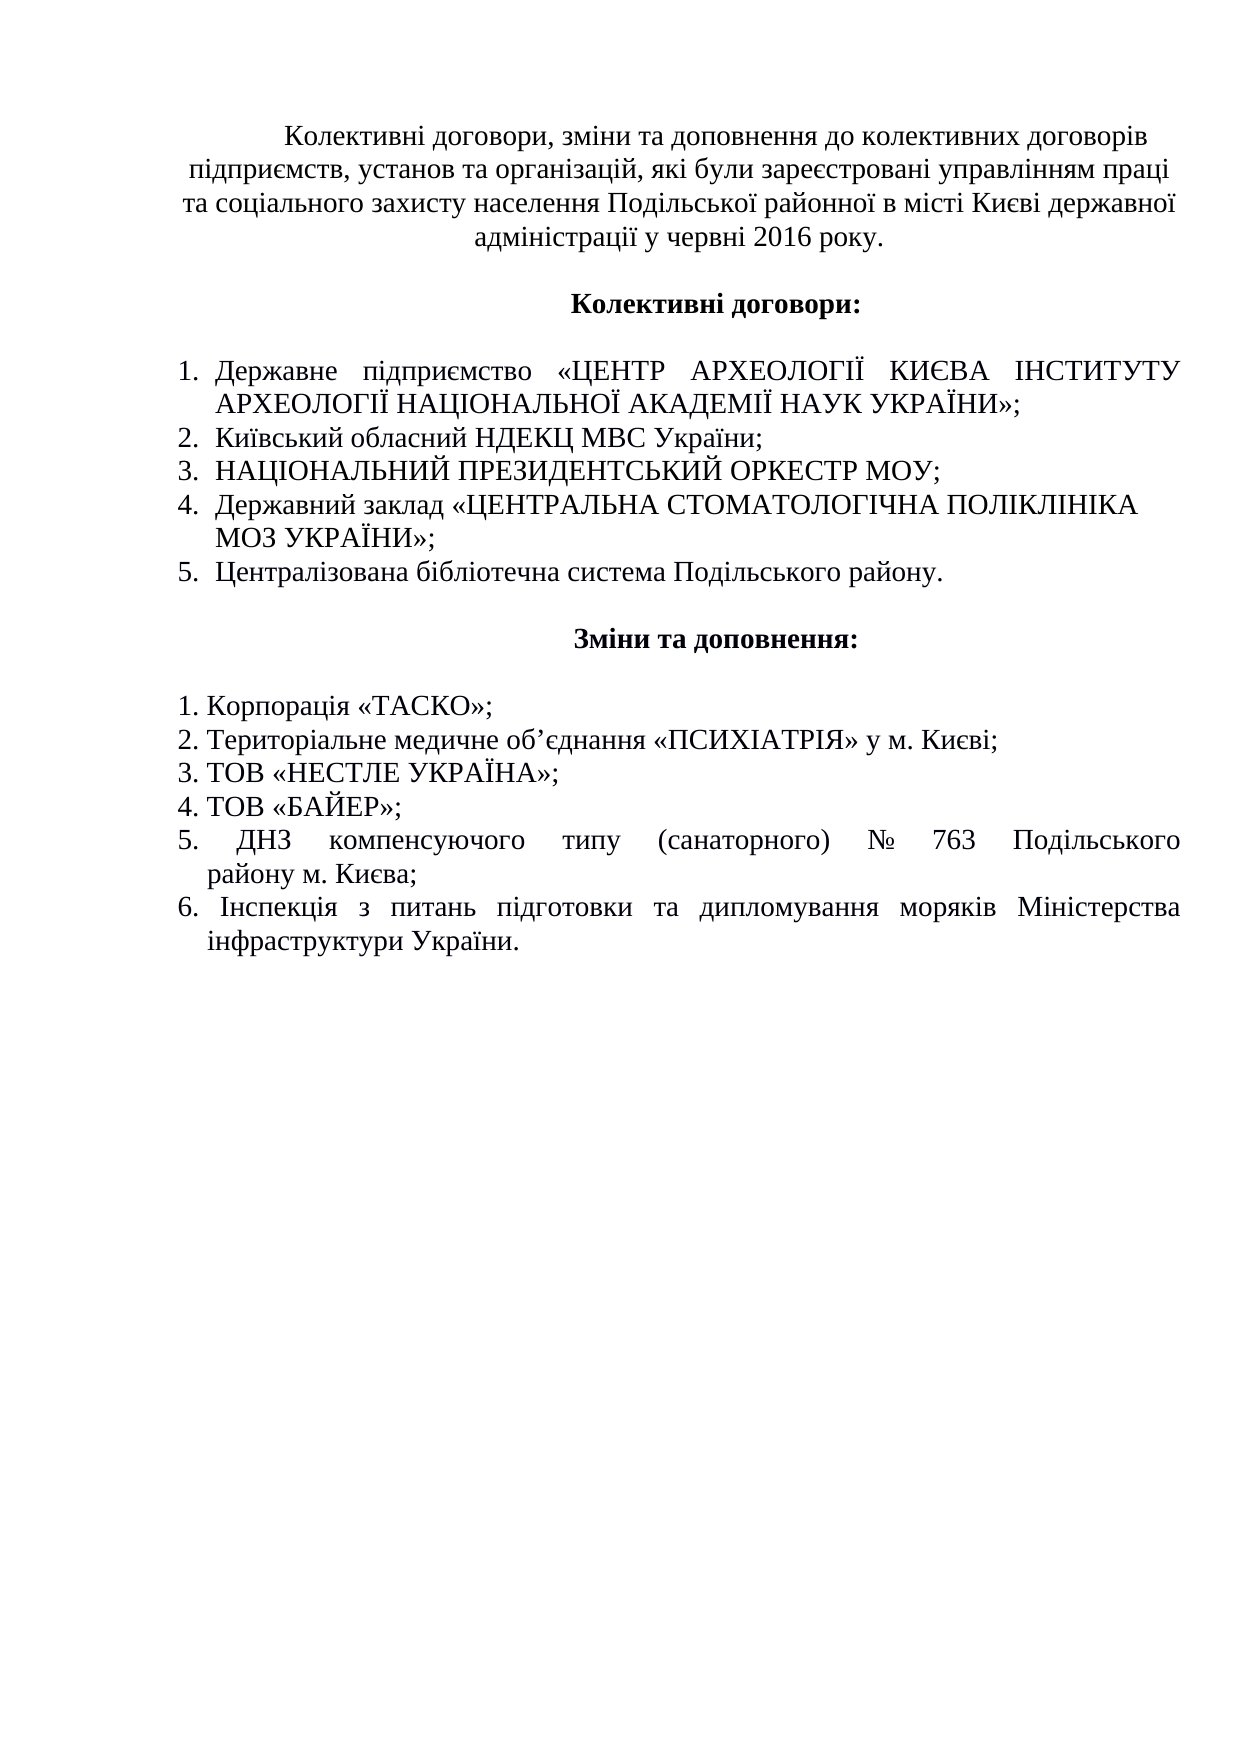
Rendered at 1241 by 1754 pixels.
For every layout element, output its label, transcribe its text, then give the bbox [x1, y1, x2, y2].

text 2. Територіальне медичне об’єднання «ПСИХІАТРІЯ» у м. Києві; [177, 722, 1181, 755]
text 1. Корпорація «ТАСКО»; [177, 688, 1181, 722]
text 3. ТОВ «НЕСТЛЕ УКРАЇНА»; [177, 755, 1181, 789]
text 4. ТОВ «БАЙЕР»; [177, 789, 1181, 822]
list Державний заклад «ЦЕНТРАЛЬНА СТОМАТОЛОГІЧНА ПОЛІКЛІНІКА МОЗ УКРАЇНИ»; [177, 487, 1181, 554]
text Колективні договори: [177, 286, 1181, 319]
text Зміни та доповнення: [177, 621, 1181, 655]
list Централізована бібліотечна система Подільського району. [177, 554, 1181, 588]
list НАЦІОНАЛЬНИЙ ПРЕЗИДЕНТСЬКИЙ ОРКЕСТР МОУ; [177, 453, 1181, 487]
list Київський обласний НДЕКЦ МВС України; [177, 420, 1181, 453]
text 6. Інспекція з питань підготовки та дипломування моряків Міністерства інфраструктури України. [177, 889, 1181, 957]
list Державне підприємство «ЦЕНТР АРХЕОЛОГІЇ КИЄВА ІНСТИТУТУ АРХЕОЛОГІЇ НАЦІОНАЛЬНОЇ АКАДЕМІЇ НАУК УКРАЇНИ»; [177, 353, 1181, 420]
text Колективні договори, зміни та доповнення до колективних договорів підприємств, установ та організацій, які були зареєстровані управлінням праці та соціального захисту населення Подільської районної в місті Києві державної адміністрації у червні 2016 року. [177, 118, 1181, 252]
text 5. ДНЗ компенсуючого типу (санаторного) № 763 Подільського району м. Києва; [177, 822, 1181, 889]
